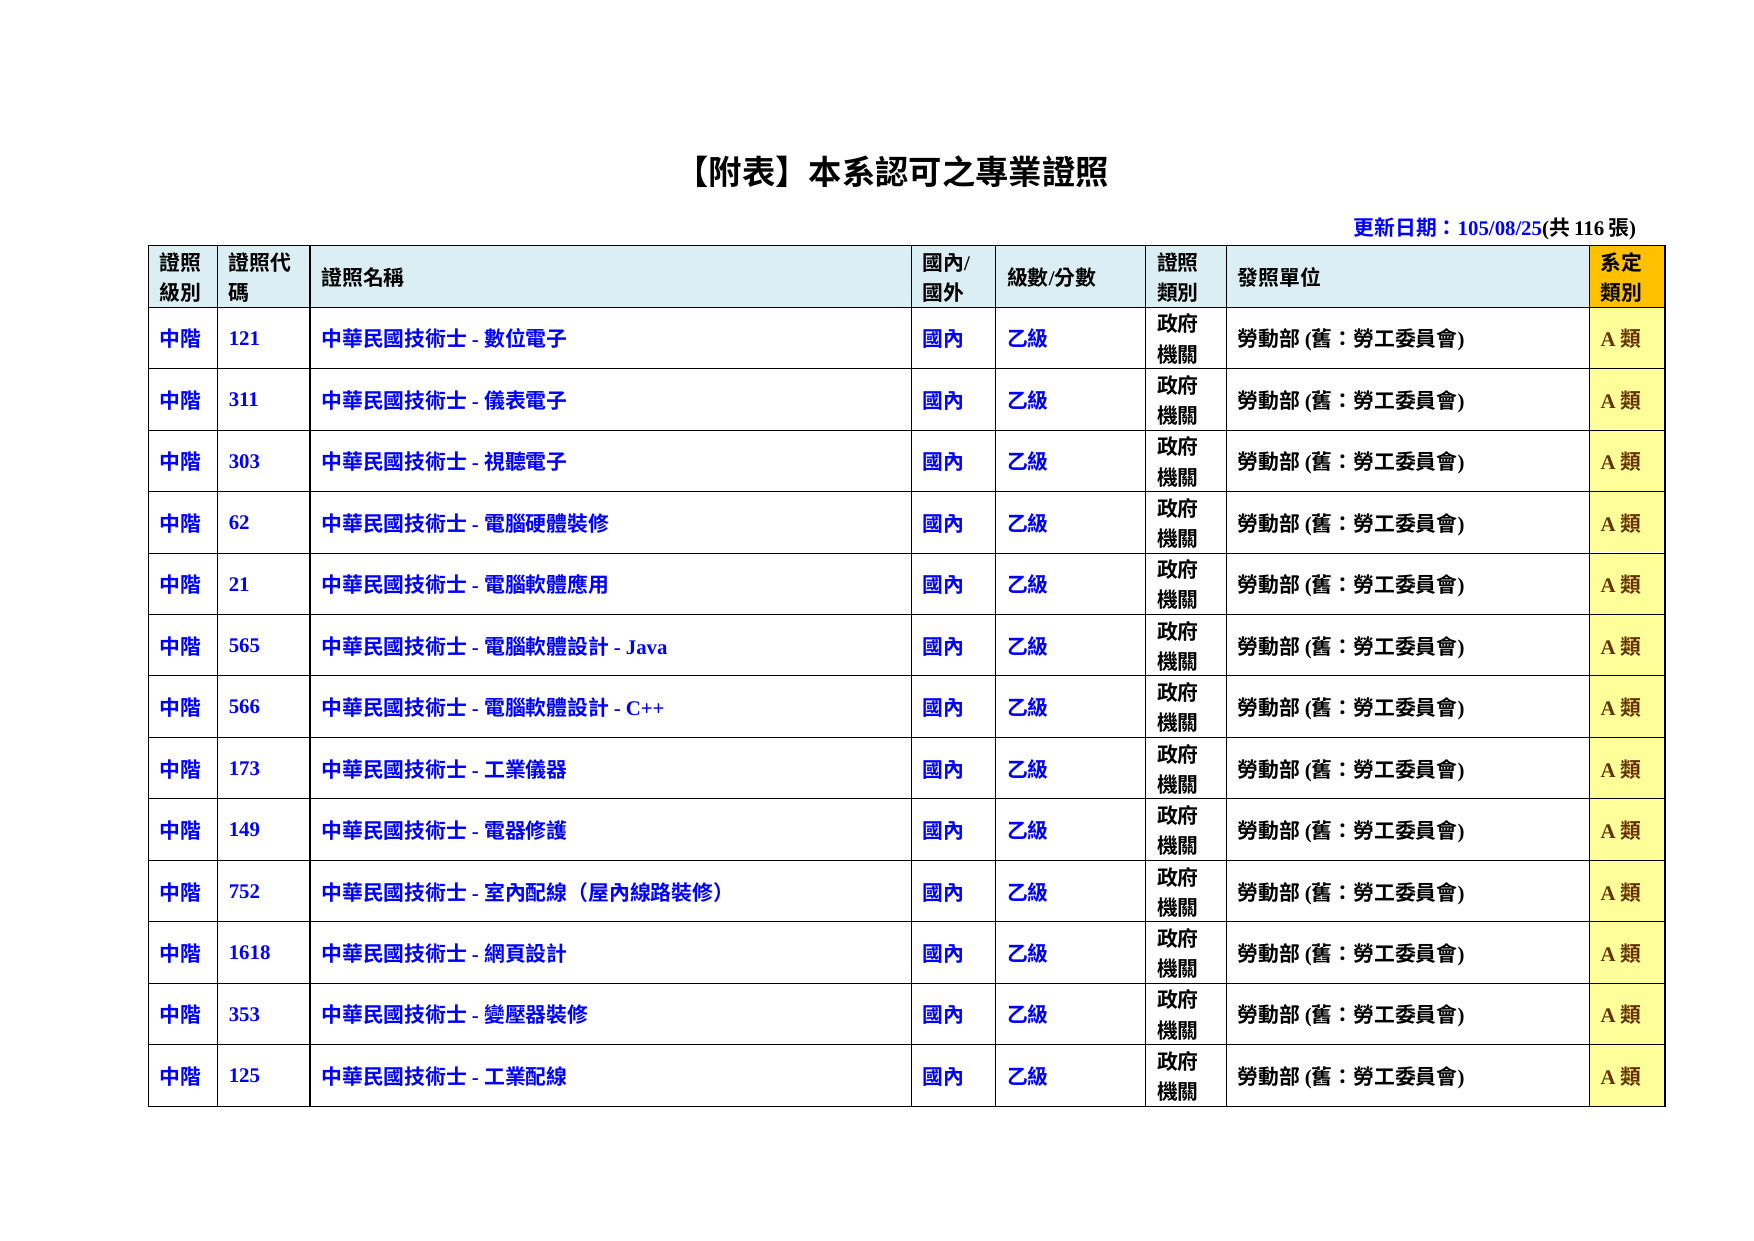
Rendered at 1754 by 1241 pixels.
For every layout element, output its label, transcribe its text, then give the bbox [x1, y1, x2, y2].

table_cell 303 [218, 431, 309, 491]
table_cell 乙級 [996, 1045, 1145, 1106]
table_cell 勞動部 (舊：勞工委員會) [1227, 676, 1589, 737]
table_header 證照代碼 [218, 246, 309, 307]
table_cell A類 [1590, 799, 1664, 860]
table_cell 中階 [149, 1045, 217, 1106]
table_cell 565 [218, 615, 309, 675]
table_cell 勞動部 (舊：勞工委員會) [1227, 799, 1589, 860]
table_cell 國內 [912, 922, 995, 983]
table_cell 乙級 [996, 308, 1145, 368]
table_cell 勞動部 (舊：勞工委員會) [1227, 615, 1589, 675]
table_cell 中階 [149, 676, 217, 737]
table_cell 政府機關 [1146, 738, 1226, 798]
table_cell 政府機關 [1146, 861, 1226, 921]
table_cell A類 [1590, 308, 1664, 368]
table_cell 乙級 [996, 369, 1145, 429]
table_cell 62 [218, 492, 309, 552]
table_cell 中華民國技術士 - 工業儀器 [311, 738, 911, 798]
table_cell 173 [218, 738, 309, 798]
table_cell A類 [1590, 738, 1664, 798]
table_cell 國內 [912, 799, 995, 860]
table_cell 乙級 [996, 984, 1145, 1044]
table_cell 121 [218, 308, 309, 368]
table_cell 353 [218, 984, 309, 1044]
table_cell 中階 [149, 554, 217, 614]
table_header 發照單位 [1227, 246, 1589, 307]
table_cell 勞動部 (舊：勞工委員會) [1227, 431, 1589, 491]
table_cell 國內 [912, 615, 995, 675]
table_cell 中華民國技術士 - 電腦軟體設計 - C++ [311, 676, 911, 737]
table_header 證照類別 [1146, 246, 1226, 307]
table_cell 中階 [149, 922, 217, 983]
table_cell 中華民國技術士 - 電腦軟體應用 [311, 554, 911, 614]
table_cell 中階 [149, 492, 217, 552]
table_cell 中階 [149, 369, 217, 429]
table_cell 勞動部 (舊：勞工委員會) [1227, 1045, 1589, 1106]
table_cell 乙級 [996, 922, 1145, 983]
table_cell 中華民國技術士 - 儀表電子 [311, 369, 911, 429]
table_cell 中華民國技術士 - 視聽電子 [311, 431, 911, 491]
table_cell 中華民國技術士 - 變壓器裝修 [311, 984, 911, 1044]
table_cell 勞動部 (舊：勞工委員會) [1227, 554, 1589, 614]
table_cell 勞動部 (舊：勞工委員會) [1227, 308, 1589, 368]
table_cell 中華民國技術士 - 電腦軟體設計 - Java [311, 615, 911, 675]
table_cell A類 [1590, 554, 1664, 614]
table_cell 國內 [912, 492, 995, 552]
table_cell 1618 [218, 922, 309, 983]
table_cell 勞動部 (舊：勞工委員會) [1227, 922, 1589, 983]
table_cell 乙級 [996, 861, 1145, 921]
table_cell 政府機關 [1146, 676, 1226, 737]
table_cell 中華民國技術士 - 工業配線 [311, 1045, 911, 1106]
table_header 級數/分數 [996, 246, 1145, 307]
table_cell 政府機關 [1146, 922, 1226, 983]
table_cell 國內 [912, 431, 995, 491]
table_cell 中階 [149, 799, 217, 860]
table_cell 149 [218, 799, 309, 860]
table_cell 勞動部 (舊：勞工委員會) [1227, 369, 1589, 429]
table_cell 中華民國技術士 - 電器修護 [311, 799, 911, 860]
table_cell A類 [1590, 861, 1664, 921]
table_cell 國內 [912, 861, 995, 921]
table_cell 乙級 [996, 676, 1145, 737]
table_cell 乙級 [996, 492, 1145, 552]
table_cell 勞動部 (舊：勞工委員會) [1227, 738, 1589, 798]
table_cell 中階 [149, 861, 217, 921]
table_cell 乙級 [996, 615, 1145, 675]
table_cell 國內 [912, 369, 995, 429]
table_cell 乙級 [996, 799, 1145, 860]
table_cell A類 [1590, 676, 1664, 737]
table_cell A類 [1590, 431, 1664, 491]
table_cell 國內 [912, 554, 995, 614]
table_cell 勞動部 (舊：勞工委員會) [1227, 861, 1589, 921]
table_cell A類 [1590, 492, 1664, 552]
table_cell 乙級 [996, 431, 1145, 491]
table_cell 752 [218, 861, 309, 921]
table_cell 311 [218, 369, 309, 429]
table_cell 政府機關 [1146, 308, 1226, 368]
table_cell 中階 [149, 431, 217, 491]
table_cell 國內 [912, 308, 995, 368]
text 【附表】本系認可之專業證照 [148, 133, 1636, 208]
table_cell A類 [1590, 369, 1664, 429]
table_header 系定類別 [1590, 246, 1664, 307]
table_cell 中華民國技術士 - 室內配線（屋內線路裝修） [311, 861, 911, 921]
table_cell 勞動部 (舊：勞工委員會) [1227, 984, 1589, 1044]
table_cell A類 [1590, 984, 1664, 1044]
table_header 證照名稱 [311, 246, 911, 307]
table_cell 國內 [912, 984, 995, 1044]
table_cell 乙級 [996, 738, 1145, 798]
table_cell 中階 [149, 308, 217, 368]
table_cell 政府機關 [1146, 492, 1226, 552]
table_cell 中華民國技術士 - 電腦硬體裝修 [311, 492, 911, 552]
table_cell 勞動部 (舊：勞工委員會) [1227, 492, 1589, 552]
table_header 證照級別 [149, 246, 217, 307]
table_cell 政府機關 [1146, 799, 1226, 860]
table_cell 政府機關 [1146, 554, 1226, 614]
table_cell 國內 [912, 738, 995, 798]
table_cell 125 [218, 1045, 309, 1106]
table_cell 中階 [149, 615, 217, 675]
table_cell 政府機關 [1146, 984, 1226, 1044]
table_cell A類 [1590, 615, 1664, 675]
table_cell 中華民國技術士 - 網頁設計 [311, 922, 911, 983]
table_header 國內/國外 [912, 246, 995, 307]
table_cell 566 [218, 676, 309, 737]
table_cell 政府機關 [1146, 369, 1226, 429]
table_cell 21 [218, 554, 309, 614]
table_cell A類 [1590, 922, 1664, 983]
table_cell 政府機關 [1146, 431, 1226, 491]
table_cell 政府機關 [1146, 1045, 1226, 1106]
text 更新日期：105/08/25(共116張) [148, 208, 1636, 245]
table_cell 國內 [912, 1045, 995, 1106]
table_cell 乙級 [996, 554, 1145, 614]
table_cell 中階 [149, 738, 217, 798]
table_cell 中華民國技術士 - 數位電子 [311, 308, 911, 368]
table_cell 中階 [149, 984, 217, 1044]
table_cell A類 [1590, 1045, 1664, 1106]
table_cell 國內 [912, 676, 995, 737]
table_cell 政府機關 [1146, 615, 1226, 675]
